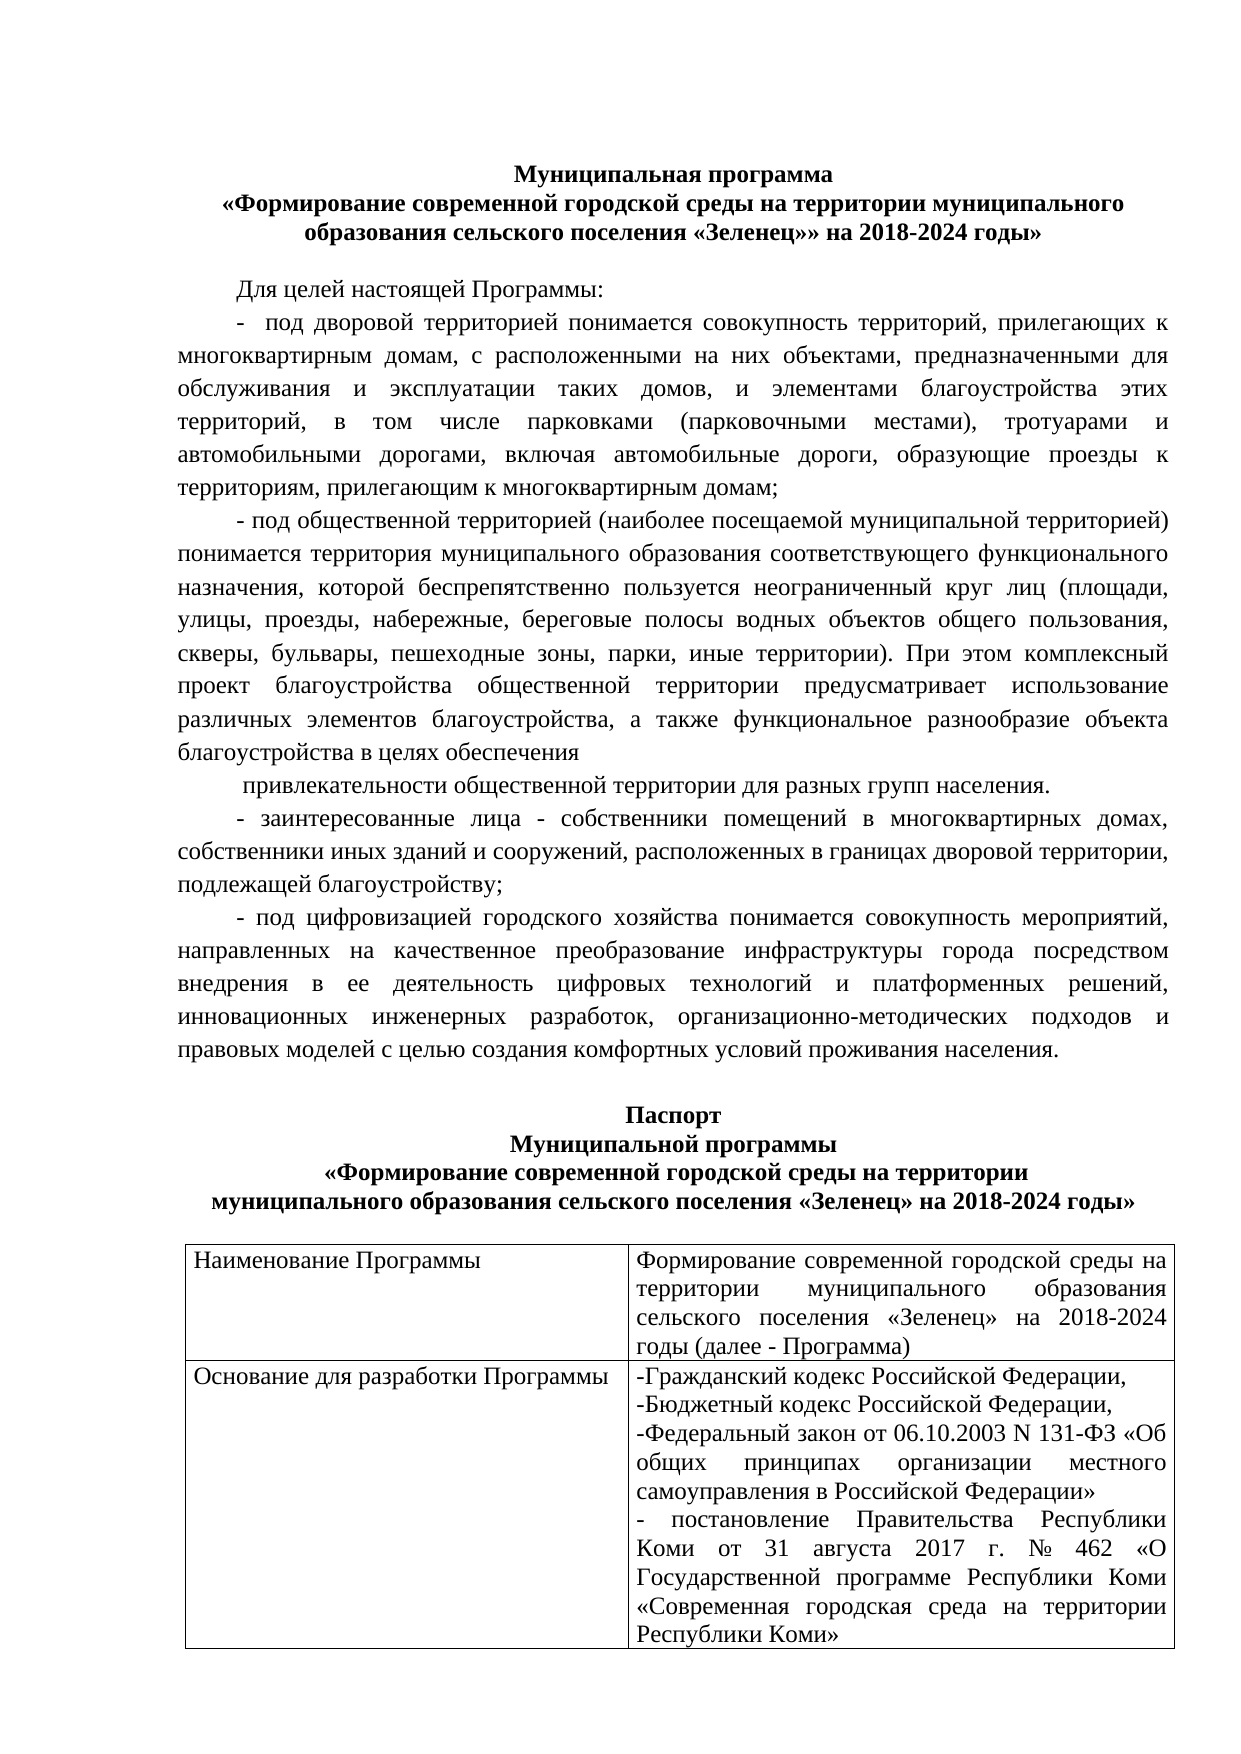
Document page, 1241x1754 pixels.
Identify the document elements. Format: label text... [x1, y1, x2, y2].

text Для целей настоящей Программы: [177, 274, 1169, 303]
text - под цифровизацией городского хозяйства понимается совокупность мероприятий, направленных на качественное преобразование инфраструктуры города посредством внедрения в ее деятельность цифровых технологий и платформенных решений, инновационных инженерных разработок, организационно-методических подходов и правовых моделей с целью создания комфортных условий проживания населения. [177, 902, 1169, 1063]
text Паспорт [177, 1100, 1169, 1129]
text - заинтересованные лица - собственники помещений в многоквартирных домах, собственники иных зданий и сооружений, расположенных в границах дворовой территории, подлежащей благоустройству; [177, 803, 1169, 897]
text «Формирование современной городской среды на территории муниципального образования сельского поселения «Зеленец»» на 2018-2024 годы» [177, 188, 1169, 246]
table_header Наименование Программы [186, 1245, 628, 1360]
text - под общественной территорией (наиболее посещаемой муниципальной территорией) понимается территория муниципального образования соответствующего функционального назначения, которой беспрепятственно пользуется неограниченный круг лиц (площади, улицы, проезды, набережные, береговые полосы водных объектов общего пользования, скверы, бульвары, пешеходные зоны, парки, иные территории). При этом комплексный проект благоустройства общественной территории предусматривает использование различных элементов благоустройства, а также функциональное разнообразие объекта благоустройства в целях обеспечения [177, 506, 1169, 765]
text - под дворовой территорией понимается совокупность территорий, прилегающих к многоквартирным домам, с расположенными на них объектами, предназначенными для обслуживания и эксплуатации таких домов, и элементами благоустройства этих территорий, в том числе парковками (парковочными местами), тротуарами и автомобильными дорогами, включая автомобильные дороги, образующие проезды к территориям, прилегающим к многоквартирным домам; [177, 307, 1169, 501]
text привлекательности общественной территории для разных групп населения. [177, 770, 1169, 798]
text «Формирование современной городской среды на территории [177, 1157, 1169, 1186]
text Муниципальная программа [177, 159, 1169, 188]
table_cell Основание для разработки Программы [186, 1361, 628, 1648]
table_header Формирование современной городской среды на территории муниципального образования сельского поселения «Зеленец» на 2018-2024 годы (далее - Программа) [629, 1245, 1174, 1360]
text муниципального образования сельского поселения «Зеленец» на 2018-2024 годы» [177, 1186, 1169, 1215]
table_cell -Гражданский кодекс Российской Федерации, -Бюджетный кодекс Российской Федерации, -Федеральный закон от 06.10.2003 N 131-ФЗ «Об общих принципах организации местного самоуправления в Российской Федерации» - постановление Правительства Республики Коми от 31 августа 2017 г. № 462 «О Государственной программе Республики Коми «Современная городская среда на территории Республики Коми» [629, 1361, 1174, 1648]
text Муниципальной программы [177, 1129, 1169, 1157]
